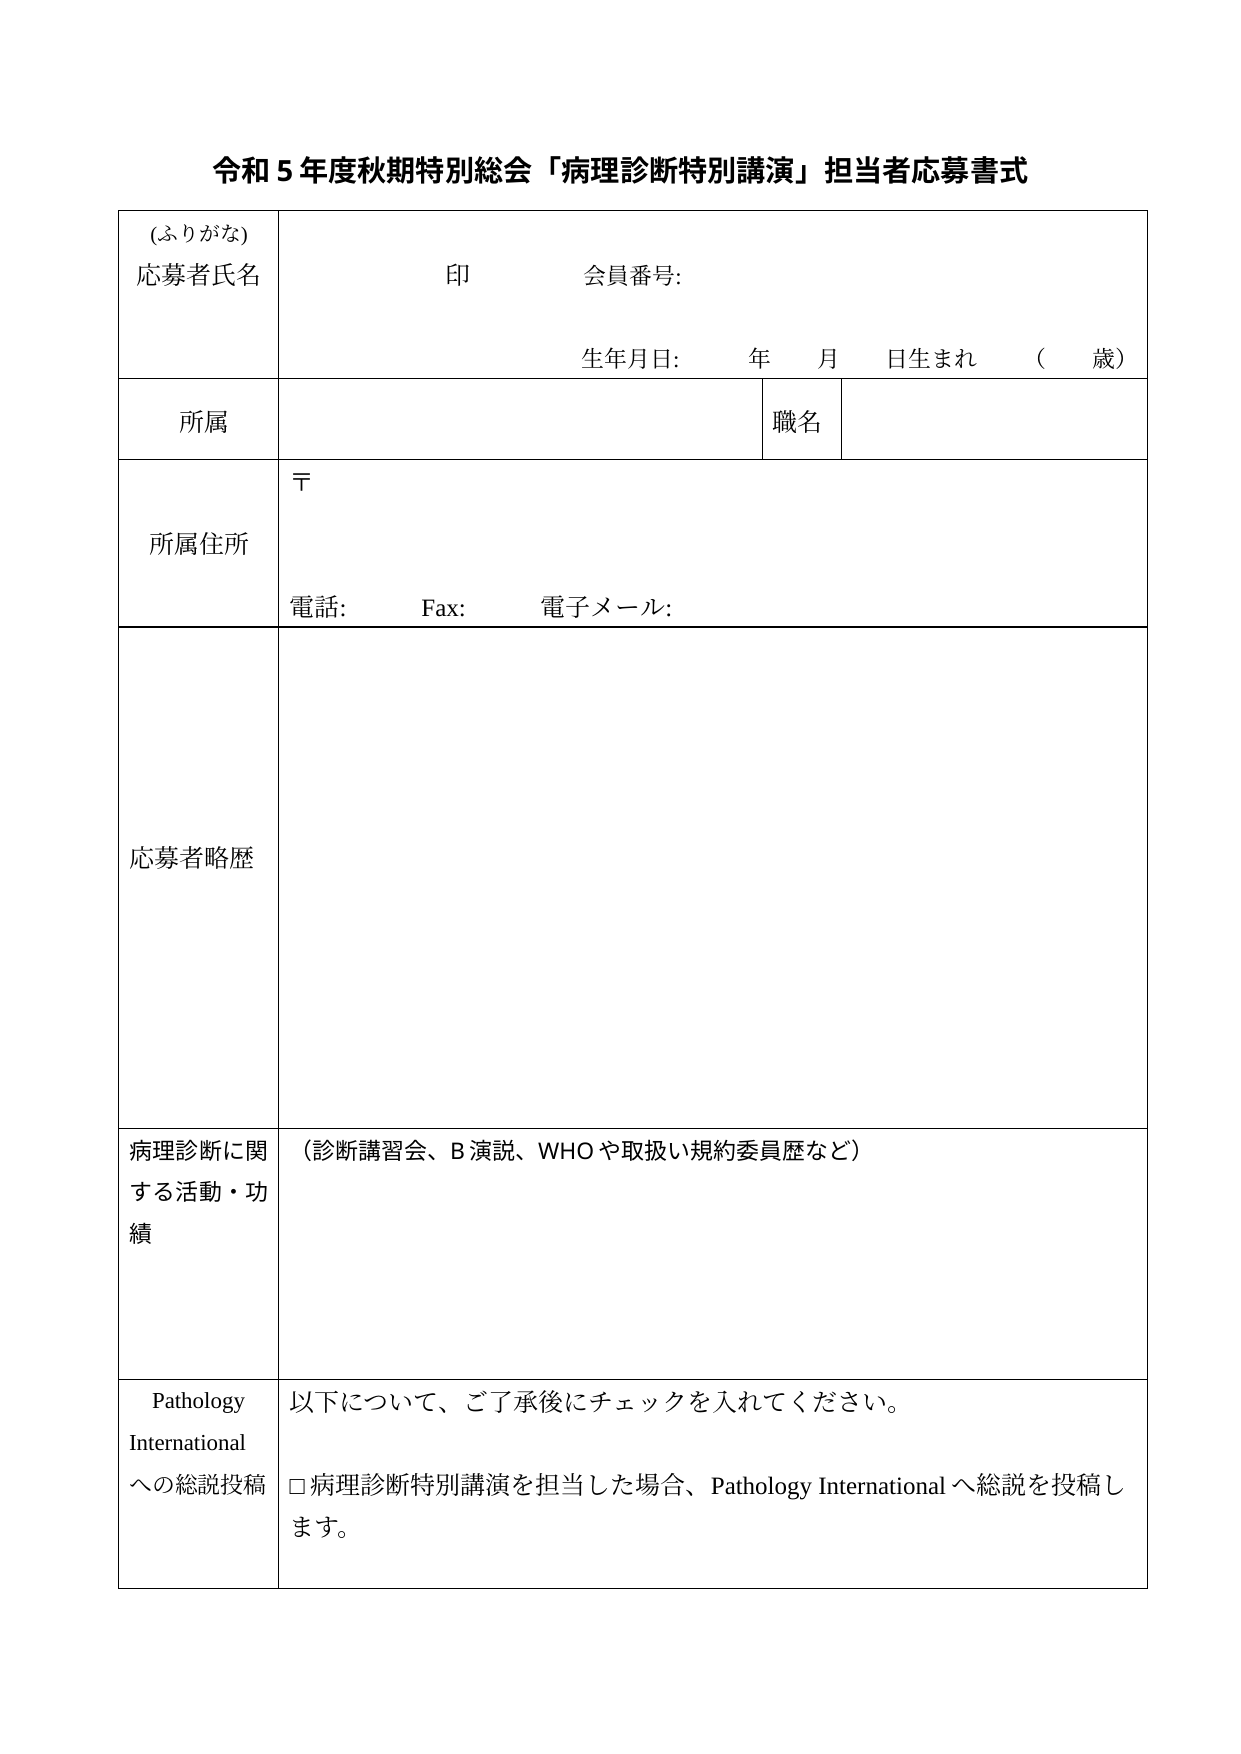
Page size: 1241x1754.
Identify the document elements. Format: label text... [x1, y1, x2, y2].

table_cell [279, 628, 1147, 1127]
table_header (ふりがな) 応募者氏名 [119, 211, 278, 378]
table_header 印 会員番号: 生年月日: 年 月 日生まれ （ 歳） [279, 211, 1147, 378]
table_cell Pathology Internationalへの総説投稿 [119, 1380, 278, 1588]
table_cell 所属住所 [119, 460, 278, 626]
table_cell （診断講習会、B演説、WHOや取扱い規約委員歴など） [279, 1129, 1147, 1378]
table_cell 応募者略歴 [119, 628, 278, 1127]
table_cell 〒 電話: Fax: 電子メール: [279, 460, 1147, 626]
table_cell 所属 [119, 379, 278, 459]
table_cell [279, 379, 762, 459]
table_cell [842, 379, 1147, 459]
table_cell 病理診断に関する活動・功績 [119, 1129, 278, 1378]
table_cell 職名 [763, 379, 841, 459]
text 令和5年度秋期特別総会「病理診断特別講演」担当者応募書式 [118, 127, 1122, 210]
table_cell 以下について、ご了承後にチェックを入れてください。 □ 病理診断特別講演を担当した場合、Pathology Internationalへ総説を投稿します。 [279, 1380, 1147, 1588]
